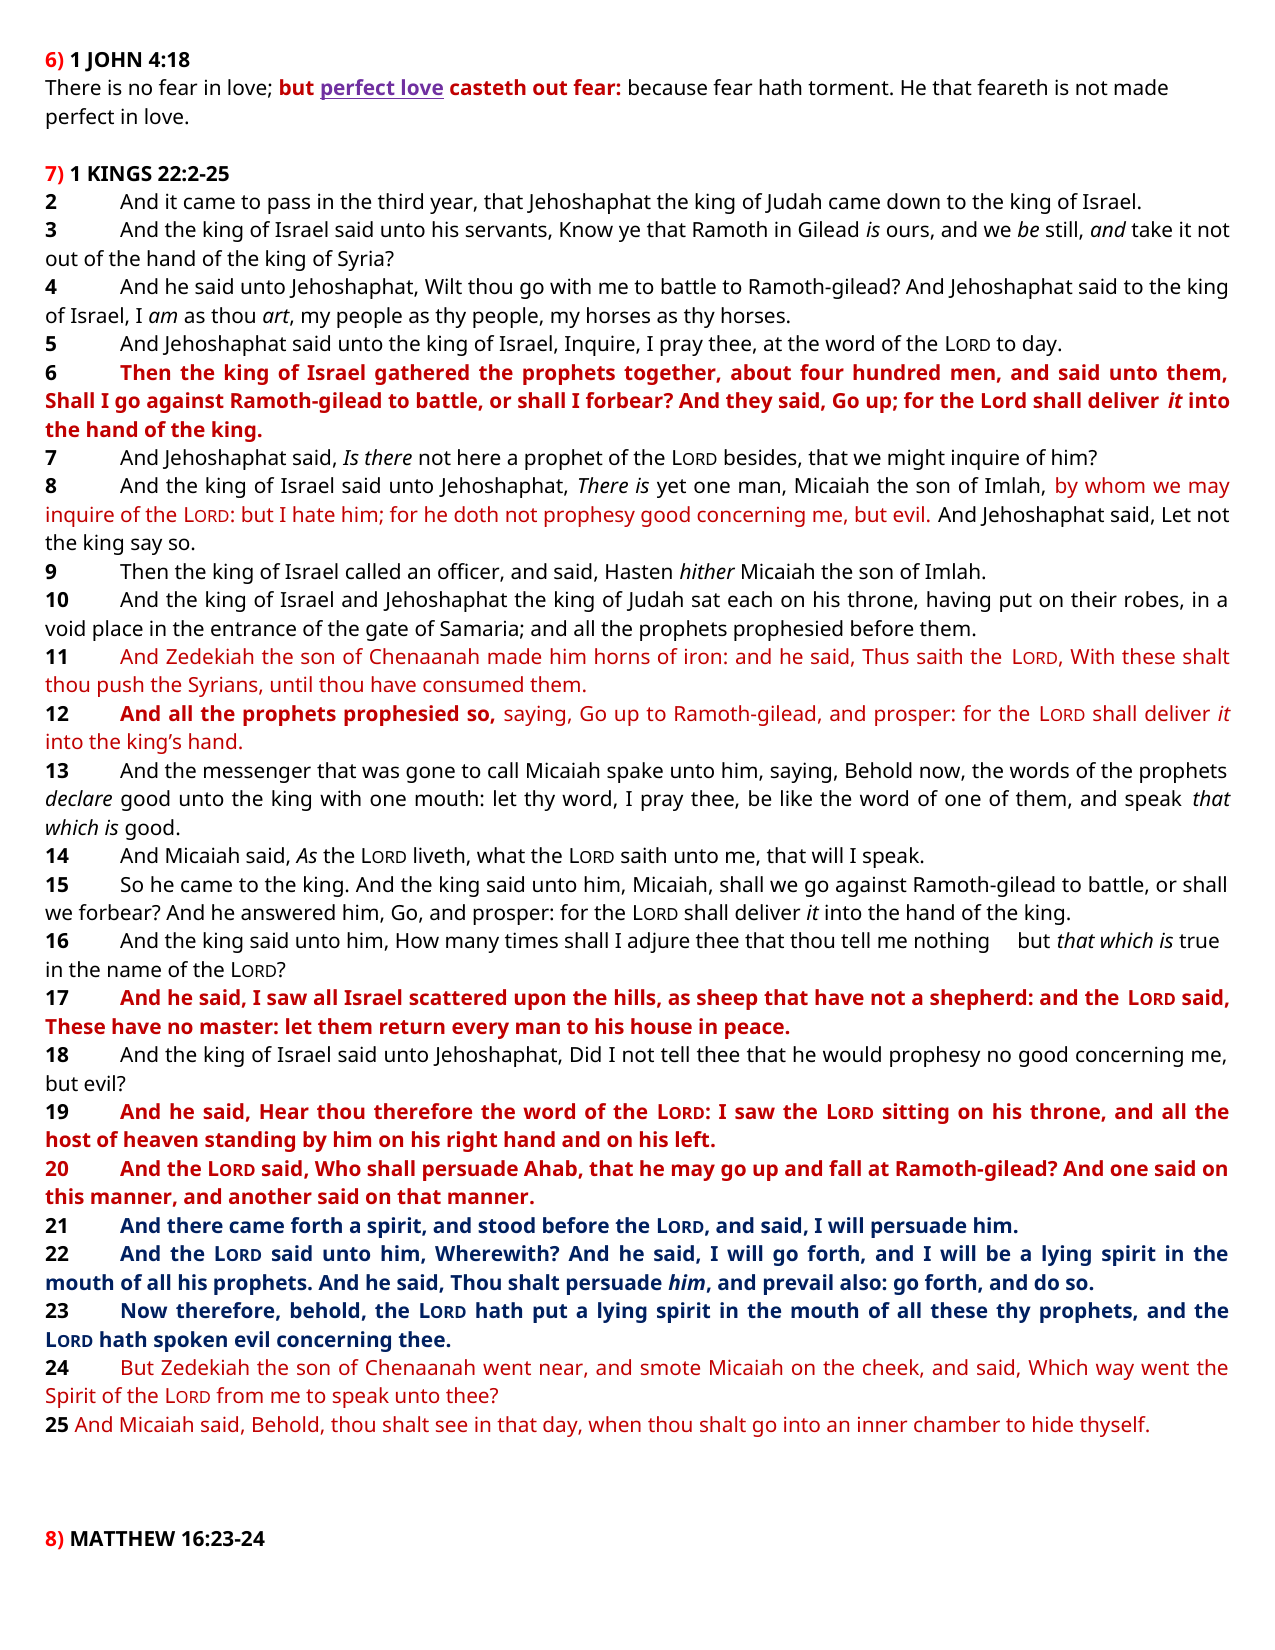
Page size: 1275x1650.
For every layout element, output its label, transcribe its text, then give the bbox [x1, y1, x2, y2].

text 5 And Jehoshaphat said unto the king of Israel, Inquire, I pray thee, at the word of the Lord to day. [45, 329, 1230, 358]
text 12 And all the prophets prophesied so, saying, Go up to Ramoth-gilead, and prosper: for the Lord shall deliver it into the king’s hand. [45, 699, 1230, 756]
text 13 And the messenger that was gone to call Micaiah spake unto him, saying, Behold now, the words of the prophets declare good unto the king with one mouth: let thy word, I pray thee, be like the word of one of them, and speak that which is good. [45, 756, 1230, 841]
text 22 And the Lord said unto him, Wherewith? And he said, I will go forth, and I will be a lying spirit in the mouth of all his prophets. And he said, Thou shalt persuade him, and prevail also: go forth, and do so. [45, 1239, 1230, 1296]
text 10 And the king of Israel and Jehoshaphat the king of Judah sat each on his throne, having put on their robes, in a void place in the entrance of the gate of Samaria; and all the prophets prophesied before them. [45, 585, 1230, 642]
text 21 And there came forth a spirit, and stood before the Lord, and said, I will persuade him. [45, 1211, 1230, 1239]
text 8 And the king of Israel said unto Jehoshaphat, There is yet one man, Micaiah the son of Imlah, by whom we may inquire of the Lord: but I hate him; for he doth not prophesy good concerning me, but evil. And Jehoshaphat said, Let not the king say so. [45, 472, 1230, 557]
text 3 And the king of Israel said unto his servants, Know ye that Ramoth in Gilead is ours, and we be still, and take it not out of the hand of the king of Syria? [45, 216, 1230, 272]
text 11 And Zedekiah the son of Chenaanah made him horns of iron: and he said, Thus saith the Lord, With these shalt thou push the Syrians, until thou have consumed them. [45, 642, 1230, 699]
text 9 Then the king of Israel called an officer, and said, Hasten hither Micaiah the son of Imlah. [45, 557, 1230, 585]
text 23 Now therefore, behold, the Lord hath put a lying spirit in the mouth of all these thy prophets, and the Lord hath spoken evil concerning thee. [45, 1296, 1230, 1353]
text 19 And he said, Hear thou therefore the word of the Lord: I saw the Lord sitting on his throne, and all the host of heaven standing by him on his right hand and on his left. [45, 1097, 1230, 1154]
text 20 And the Lord said, Who shall persuade Ahab, that he may go up and fall at Ramoth-gilead? And one said on this manner, and another said on that manner. [45, 1154, 1230, 1211]
text 8) MATTHEW 16:23-24 [45, 1524, 1230, 1552]
text 18 And the king of Israel said unto Jehoshaphat, Did I not tell thee that he would prophesy no good concerning me, but evil? [45, 1040, 1230, 1097]
text 17 And he said, I saw all Israel scattered upon the hills, as sheep that have not a shepherd: and the Lord said, These have no master: let them return every man to his house in peace. [45, 983, 1230, 1040]
text 6) 1 JOHN 4:18 There is no fear in love; but perfect love casteth out fear: because fear hath torment. He that feareth is not made perfect in love. [45, 45, 1230, 130]
text 25 And Micaiah said, Behold, thou shalt see in that day, when thou shalt go into an inner chamber to hide thyself. [45, 1410, 1230, 1438]
text 16 And the king said unto him, How many times shall I adjure thee that thou tell me nothing but that which is true in the name of the Lord? [45, 927, 1230, 983]
text 24 But Zedekiah the son of Chenaanah went near, and smote Micaiah on the cheek, and said, Which way went the Spirit of the Lord from me to speak unto thee? [45, 1353, 1230, 1410]
text 4 And he said unto Jehoshaphat, Wilt thou go with me to battle to Ramoth-gilead? And Jehoshaphat said to the king of Israel, I am as thou art, my people as thy people, my horses as thy horses. [45, 272, 1230, 329]
text 15 So he came to the king. And the king said unto him, Micaiah, shall we go against Ramoth-gilead to battle, or shall we forbear? And he answered him, Go, and prosper: for the Lord shall deliver it into the hand of the king. [45, 870, 1230, 927]
text 6 Then the king of Israel gathered the prophets together, about four hundred men, and said unto them, Shall I go against Ramoth-gilead to battle, or shall I forbear? And they said, Go up; for the Lord shall deliver it into the hand of the king. [45, 358, 1230, 443]
text 2 And it came to pass in the third year, that Jehoshaphat the king of Judah came down to the king of Israel. [45, 187, 1230, 216]
text 14 And Micaiah said, As the Lord liveth, what the Lord saith unto me, that will I speak. [45, 841, 1230, 870]
text 7) 1 KINGS 22:2-25 [45, 159, 1230, 187]
text 7 And Jehoshaphat said, Is there not here a prophet of the Lord besides, that we might inquire of him? [45, 443, 1230, 472]
